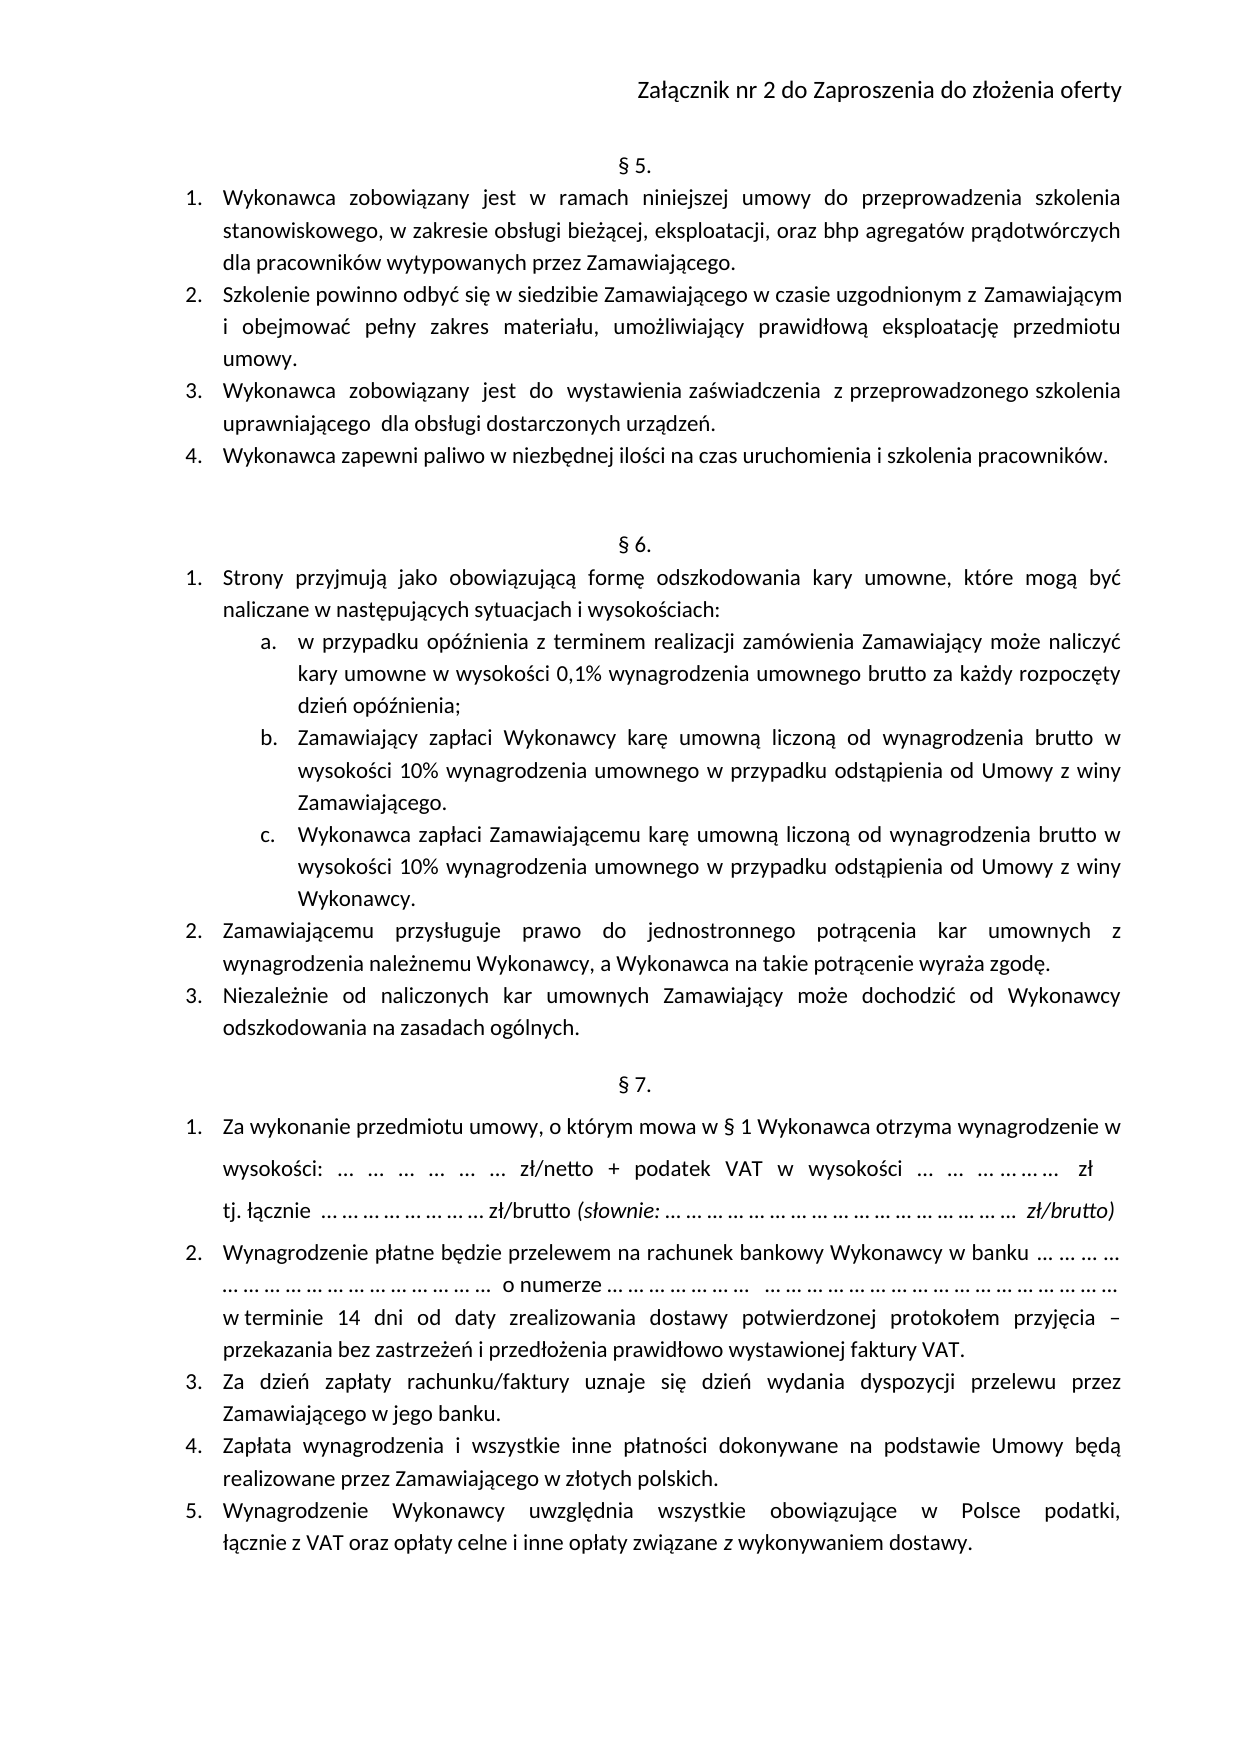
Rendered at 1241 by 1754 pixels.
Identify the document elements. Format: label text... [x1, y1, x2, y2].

list Wykonawca zapłaci Zamawiającemu karę umowną liczoną od wynagrodzenia brutto w wysokości 10% wynagrodzenia umownego w przypadku odstąpienia od Umowy z winy Wykonawcy. [260, 820, 1122, 912]
list Zapłata wynagrodzenia i wszystkie inne płatności dokonywane na podstawie Umowy będą realizowane przez Zamawiającego w złotych polskich. [185, 1431, 1122, 1492]
list Wykonawca zobowiązany jest w ramach niniejszej umowy do przeprowadzenia szkolenia stanowiskowego, w zakresie obsługi bieżącej, eksploatacji, oraz bhp agregatów prądotwórczych dla pracowników wytypowanych przez Zamawiającego. [185, 183, 1122, 276]
list w przypadku opóźnienia z terminem realizacji zamówienia Zamawiający może naliczyć kary umowne w wysokości 0,1% wynagrodzenia umownego brutto za każdy rozpoczęty dzień opóźnienia; [260, 627, 1122, 719]
text § 7. [148, 1070, 1122, 1098]
list Wynagrodzenie płatne będzie przelewem na rachunek bankowy Wykonawcy w banku … … … … … … … … … … … … … … … … … o numerze … … … … … … … … … … … … … … … … … … … … … … … … w terminie 14 dni od daty zrealizowania dostawy potwierdzonej protokołem przyjęcia – przekazania bez zastrzeżeń i przedłożenia prawidłowo wystawionej faktury VAT. [185, 1238, 1122, 1363]
text § 6. [148, 530, 1122, 558]
list Wynagrodzenie Wykonawcy uwzględnia wszystkie obowiązujące w Polsce podatki, łącznie z VAT oraz opłaty celne i inne opłaty związane z wykonywaniem dostawy. [185, 1496, 1122, 1556]
list Wykonawca zapewni paliwo w niezbędnej ilości na czas uruchomienia i szkolenia pracowników. [185, 441, 1122, 469]
list Zamawiający zapłaci Wykonawcy karę umowną liczoną od wynagrodzenia brutto w wysokości 10% wynagrodzenia umownego w przypadku odstąpienia od Umowy z winy Zamawiającego. [260, 723, 1122, 816]
list Niezależnie od naliczonych kar umownych Zamawiający może dochodzić od Wykonawcy odszkodowania na zasadach ogólnych. [185, 981, 1122, 1041]
list Zamawiającemu przysługuje prawo do jednostronnego potrącenia kar umownych z wynagrodzenia należnemu Wykonawcy, a Wykonawca na takie potrącenie wyraża zgodę. [185, 917, 1122, 977]
list Wykonawca zobowiązany jest do wystawienia zaświadczenia z przeprowadzonego szkolenia uprawniającego dla obsługi dostarczonych urządzeń. [185, 377, 1122, 437]
list Strony przyjmują jako obowiązującą formę odszkodowania kary umowne, które mogą być naliczane w następujących sytuacjach i wysokościach: [185, 563, 1122, 623]
text § 5. [148, 151, 1122, 179]
list Szkolenie powinno odbyć się w siedzibie Zamawiającego w czasie uzgodnionym z Zamawiającym i obejmować pełny zakres materiału, umożliwiający prawidłową eksploatację przedmiotu umowy. [185, 280, 1122, 372]
list Za wykonanie przedmiotu umowy, o którym mowa w § 1 Wykonawca otrzyma wynagrodzenie w wysokości: … … … … … … zł/netto + podatek VAT w wysokości … … … … … … zł tj. łącznie … … … … … … … … zł/brutto (słownie: … … … … … … … … … … … … … … … … … zł/brutto) [185, 1112, 1122, 1224]
list Za dzień zapłaty rachunku/faktury uznaje się dzień wydania dyspozycji przelewu przez Zamawiającego w jego banku. [185, 1367, 1122, 1427]
